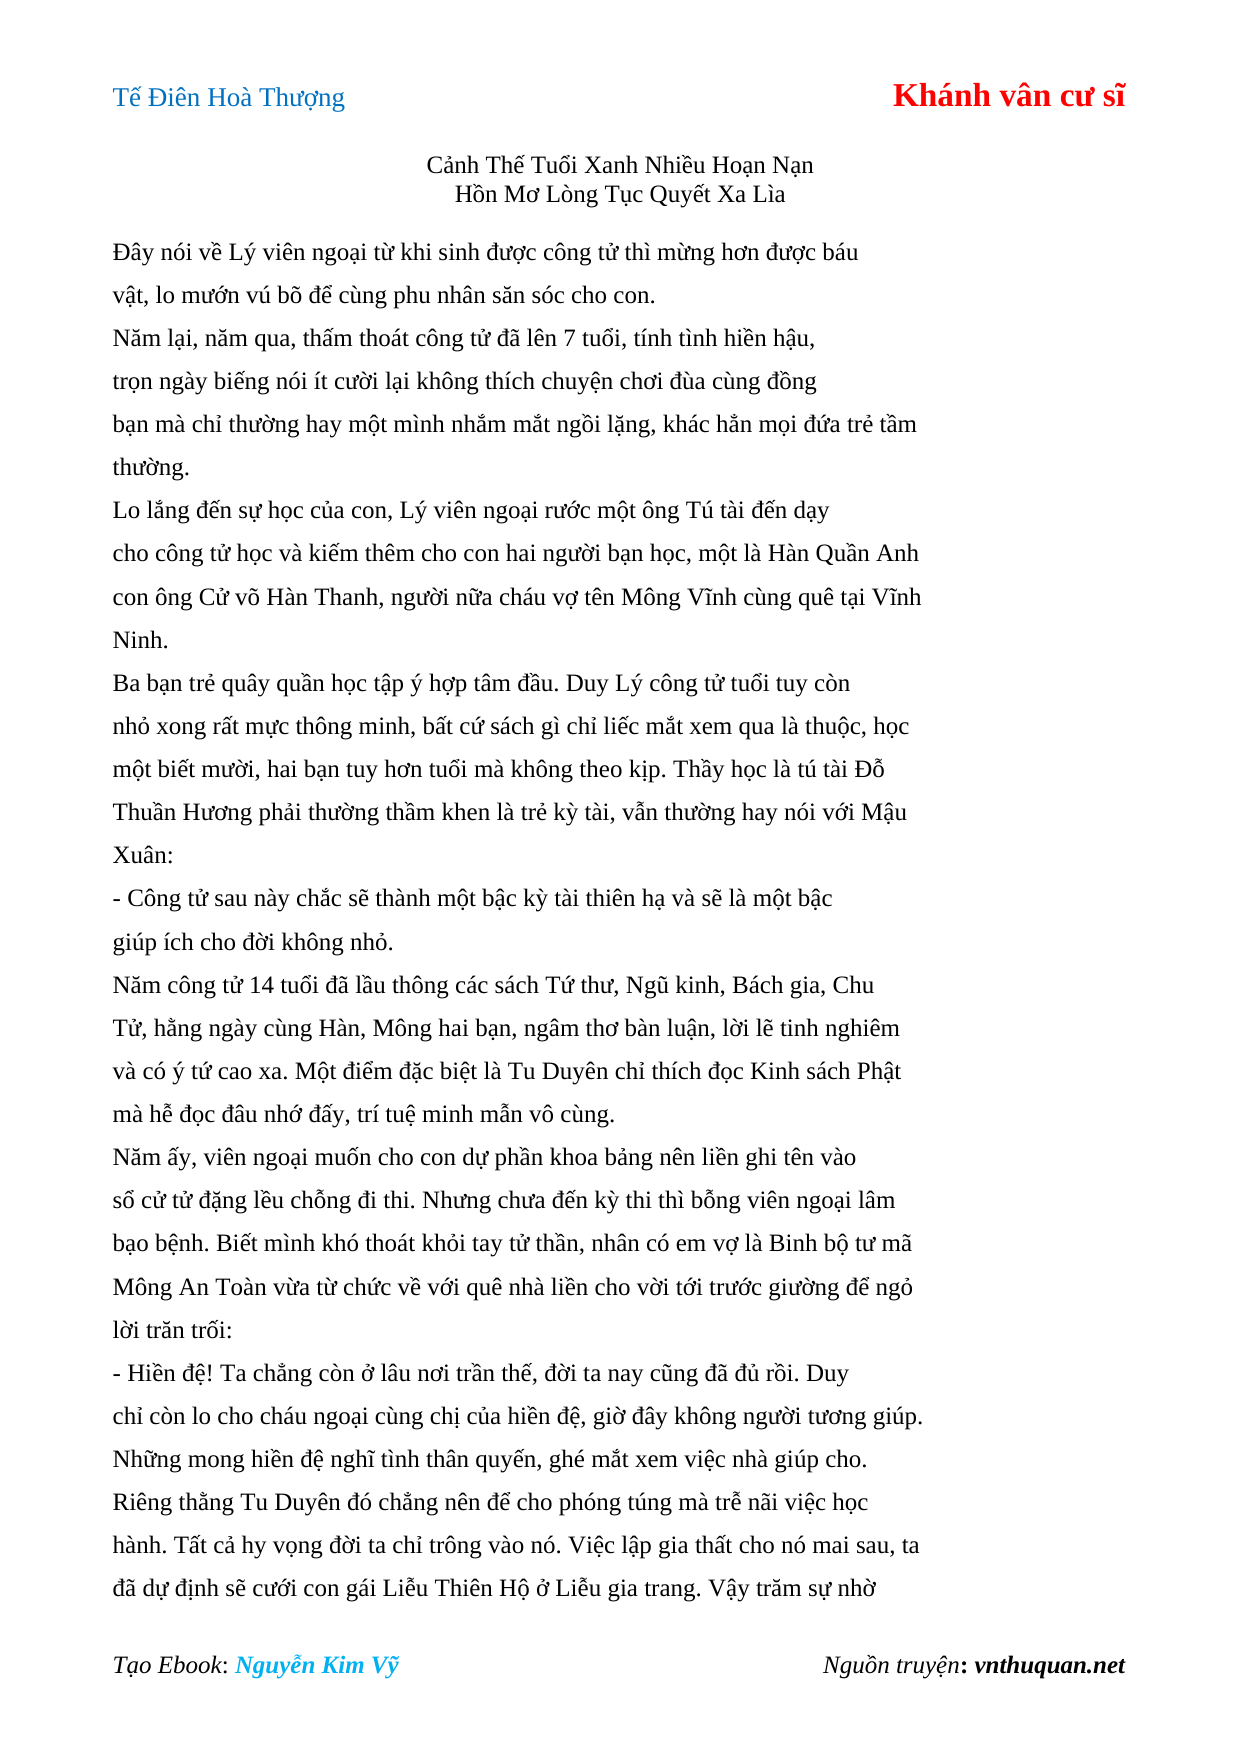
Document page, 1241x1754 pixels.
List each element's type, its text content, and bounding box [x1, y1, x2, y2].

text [112, 237, 1128, 1602]
text Cảnh Thế Tuổi Xanh Nhiều Hoạn Nạn Hồn Mơ Lòng Tục Quyết Xa Lìa [112, 150, 1128, 207]
